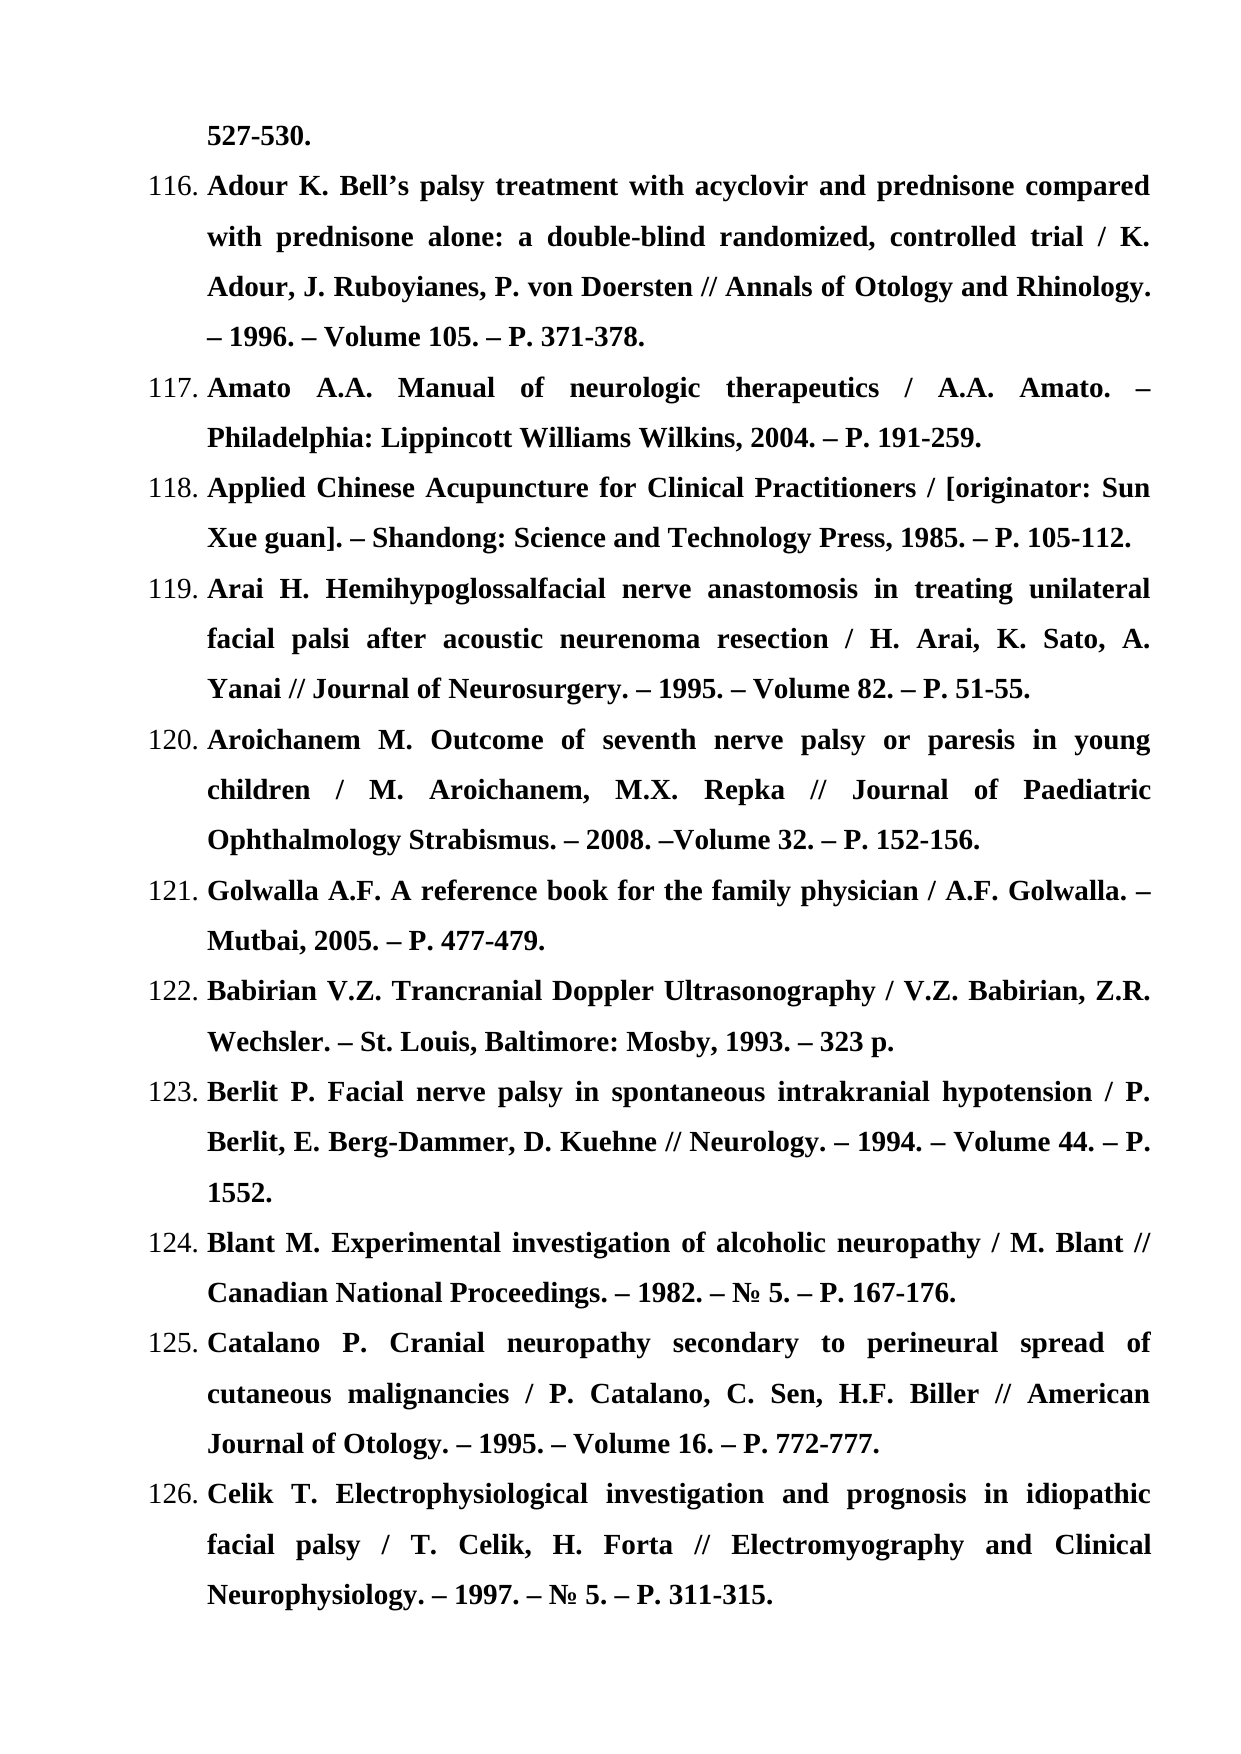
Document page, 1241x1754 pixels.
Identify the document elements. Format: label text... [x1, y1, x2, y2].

list Blant M. Experimental investigation of alcoholic neuropathy / M. Blant // Canadian National Proceedings. – 1982. – № 5. – P. 167-176. [148, 1225, 1152, 1309]
list Babirian V.Z. Trancranial Doppler Ultrasonography / V.Z. Babirian, Z.R. Weсhsler. – St. Louis, Baltimore: Mosby, 1993. – 323 p. [148, 973, 1152, 1057]
list Applied Chinese Acupuncture for Clinical Practitioners / [originator: Sun Xue guan]. – Shandong: Science and Technology Press, 1985. – P. 105-112. [148, 470, 1152, 554]
list Celik T. Electrophysiological investigation and prognosis in idiopathic facial palsy / T. Celik, H. Forta // Electromyography and Clinical Neurophysiology. – 1997. – № 5. – P. 311-315. [148, 1477, 1152, 1611]
list Catalano P. Cranial neuropathy secondary to perineural spread of cutaneous malignancies / P. Catalano, C. Sen, H.F. Biller // American Journal of Otology. – 1995. – Volume 16. – P. 772-777. [148, 1326, 1152, 1460]
list Aroichanem M. Outcome of seventh nerve palsy or paresis in young children / M. Aroichanem, M.X. Repka // Journal of Paediatric Ophthalmology Strabismus. – 2008. –Volume 32. – P. 152-156. [148, 722, 1152, 856]
list Berlit P. Facial nerve palsy in spontaneous intrakranial hypotension / P. Berlit, E. Berg-Dammer, D. Kuehne // Neurology. – 1994. – Volume 44. – P. 1552. [148, 1074, 1152, 1208]
list Golwalla A.F. A reference book for the family physician / A.F. Golwalla. – Mutbai, 2005. – P. 477-479. [148, 873, 1152, 957]
list Arai H. Hemihypoglossalfacial nerve anastomosis in treating unilateral facial palsi after acoustic neurenoma resection / H. Arai, K. Sato, A. Yanai // Journal of Neurosurgery. – 1995. – Volume 82. – P. 51-55. [148, 571, 1152, 705]
list Amato A.A. Manual of neurologic therapeutics / A.A. Amato. – Philadelphia: Lippincott Williams Wilkins, 2004. – P. 191-259. [148, 370, 1152, 453]
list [148, 118, 1152, 152]
list Adour K. Bell’s palsy treatment with acyclovir and prednisone compared with prednisone alone: a double-blind randomized, controlled trial / K. Adour, J. Ruboyianes, P. von Doersten // Annals of Otology and Rhinology. – 1996. – Volume 105. – P. 371-378. [148, 168, 1152, 353]
